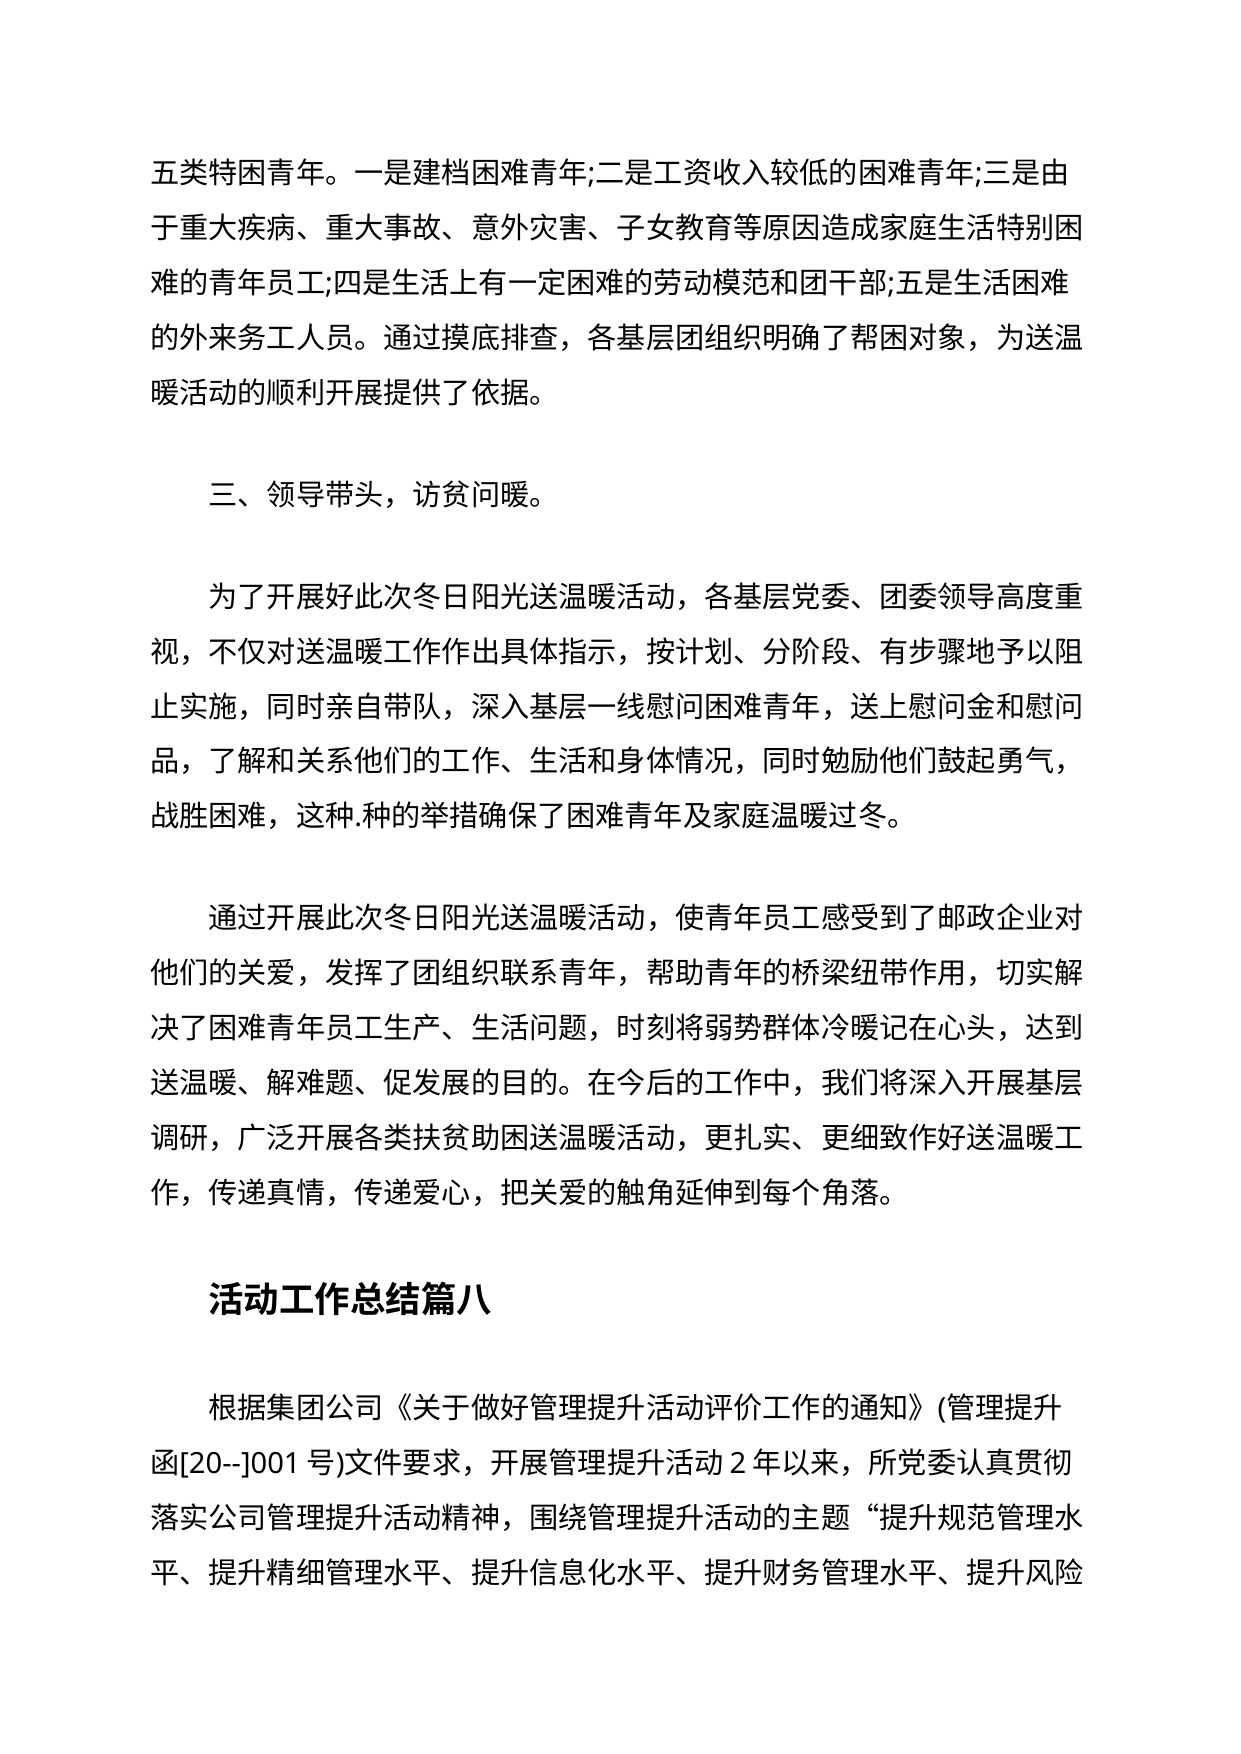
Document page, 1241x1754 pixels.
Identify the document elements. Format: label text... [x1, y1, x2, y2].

text 活动工作总结篇八 [150, 1271, 1090, 1322]
text 为了开展好此次冬日阳光送温暖活动，各基层党委、团委领导高度重视，不仅对送温暖工作作出具体指示，按计划、分阶段、有步骤地予以阻止实施，同时亲自带队，深入基层一线慰问困难青年，送上慰问金和慰问品，了解和关系他们的工作、生活和身体情况，同时勉励他们鼓起勇气，战胜困难，这种.种的举措确保了困难青年及家庭温暖过冬。 [150, 573, 1090, 835]
text 通过开展此次冬日阳光送温暖活动，使青年员工感受到了邮政企业对他们的关爱，发挥了团组织联系青年，帮助青年的桥梁纽带作用，切实解决了困难青年员工生产、生活问题，时刻将弱势群体冷暖记在心头，达到送温暖、解难题、促发展的目的。在今后的工作中，我们将深入开展基层调研，广泛开展各类扶贫助困送温暖活动，更扎实、更细致作好送温暖工作，传递真情，传递爱心，把关爱的触角延伸到每个角落。 [150, 895, 1090, 1212]
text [150, 150, 1090, 412]
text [150, 1384, 1090, 1592]
text 三、领导带头，访贫问暖。 [150, 472, 1090, 514]
